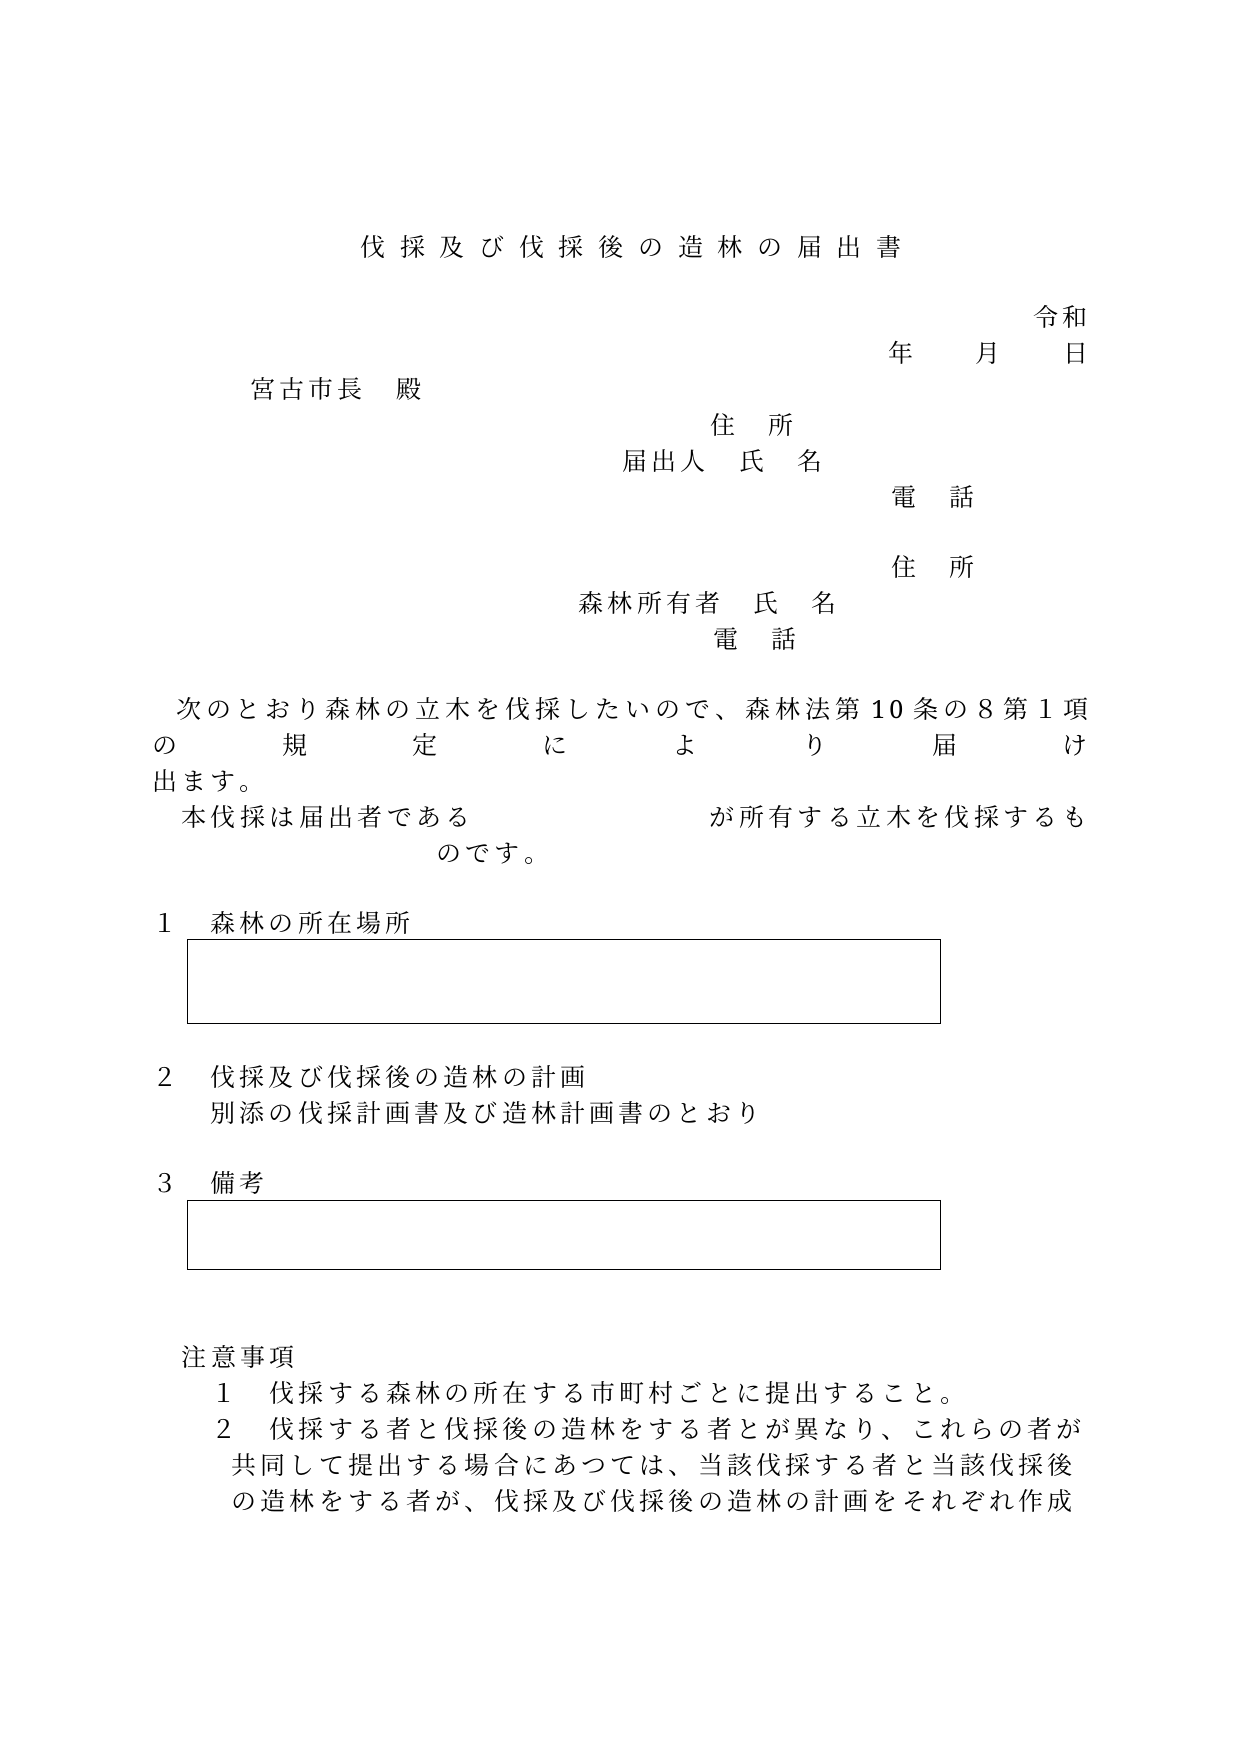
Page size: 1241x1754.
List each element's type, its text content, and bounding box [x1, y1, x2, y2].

text １ 森林の所在場所 [152, 903, 1088, 939]
text ２ 伐採及び伐採後の造林の計画 [152, 1058, 1088, 1094]
text 森林所有者 氏 名 [152, 583, 1088, 619]
text 出ます。 [152, 761, 1088, 797]
text 住 所 [152, 547, 1088, 583]
table_header [188, 940, 940, 1023]
text 令和 年 月 日 [152, 298, 1088, 369]
text 届出人 氏 名 [152, 442, 1088, 477]
text 電 話 [152, 477, 1088, 513]
text 宮古市長 殿 [152, 369, 1088, 406]
text １ 伐採する森林の所在する市町村ごとに提出すること。 [211, 1374, 1088, 1410]
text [211, 1410, 1088, 1518]
text 伐 採 及 び 伐 採 後 の 造 林 の 届 出 書 [174, 228, 1088, 263]
text 注意事項 [182, 1338, 1088, 1374]
text 別添の伐採計画書及び造林計画書のとおり [152, 1094, 1088, 1130]
table_header [188, 1201, 940, 1269]
text 住 所 [152, 406, 1088, 442]
text 次のとおり森林の立木を伐採したいので、森林法第10条の８第１項の規定により届け [152, 689, 1088, 761]
text 本伐採は届出者である が所有する立木を伐採するものです。 [152, 797, 1088, 869]
text 電 話 [527, 619, 1088, 655]
text ３ 備考 [152, 1164, 1088, 1200]
